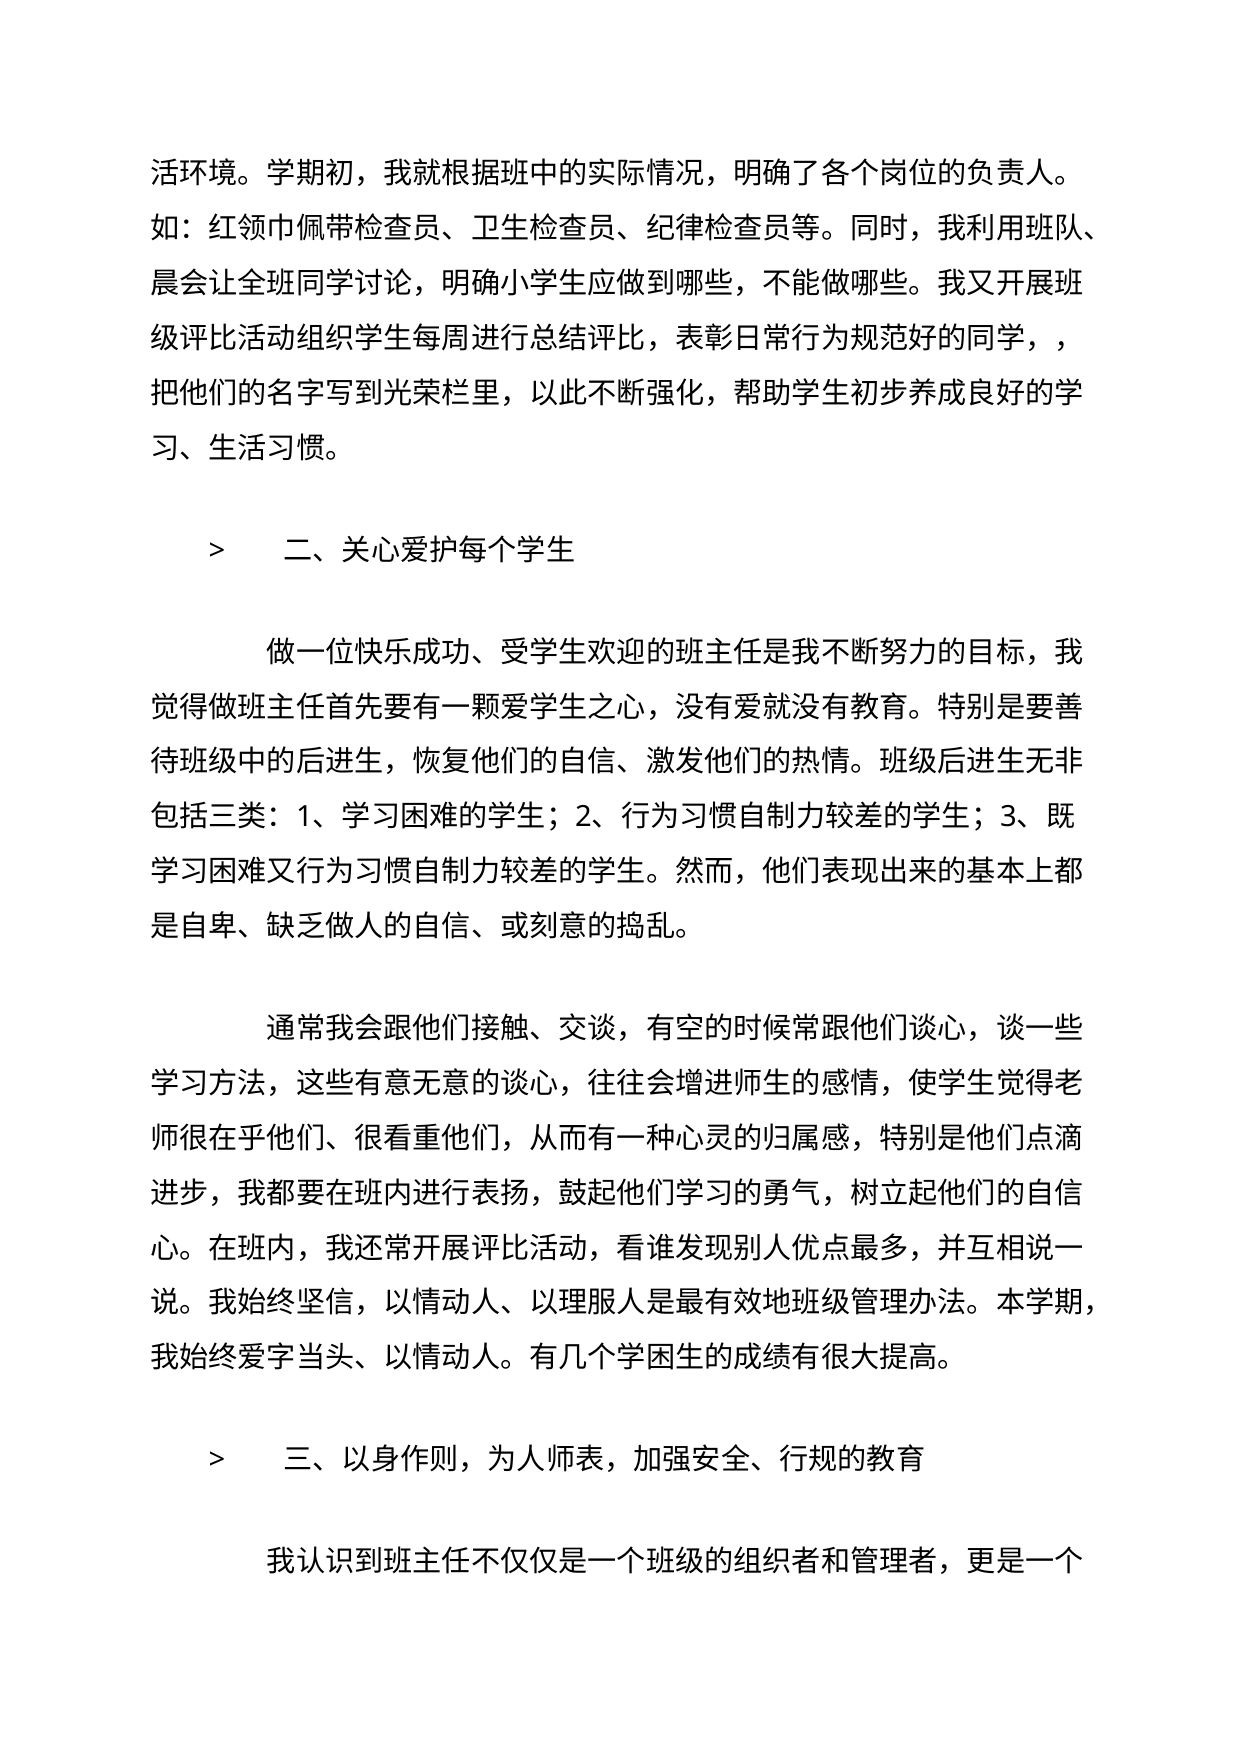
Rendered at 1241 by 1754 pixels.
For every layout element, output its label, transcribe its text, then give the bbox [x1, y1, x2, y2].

text 通常我会跟他们接触、交谈，有空的时候常跟他们谈心，谈一些学习方法，这些有意无意的谈心，往往会增进师生的感情，使学生觉得老师很在乎他们、很看重他们，从而有一种心灵的归属感，特别是他们点滴进步，我都要在班内进行表扬，鼓起他们学习的勇气，树立起他们的自信心。在班内，我还常开展评比活动，看谁发现别人优点最多，并互相说一说。我始终坚信，以情动人、以理服人是最有效地班级管理办法。本学期，我始终爱字当头、以情动人。有几个学困生的成绩有很大提高。 [150, 1004, 1090, 1376]
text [150, 150, 1090, 467]
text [150, 1538, 1090, 1580]
text > 二、关心爱护每个学生 [150, 526, 1090, 569]
text 做一位快乐成功、受学生欢迎的班主任是我不断努力的目标，我觉得做班主任首先要有一颗爱学生之心，没有爱就没有教育。特别是要善待班级中的后进生，恢复他们的自信、激发他们的热情。班级后进生无非包括三类：1、学习困难的学生；2、行为习惯自制力较差的学生；3、既学习困难又行为习惯自制力较差的学生。然而，他们表现出来的基本上都是自卑、缺乏做人的自信、或刻意的捣乱。 [150, 628, 1090, 945]
text > 三、以身作则，为人师表，加强安全、行规的教育 [150, 1436, 1090, 1478]
